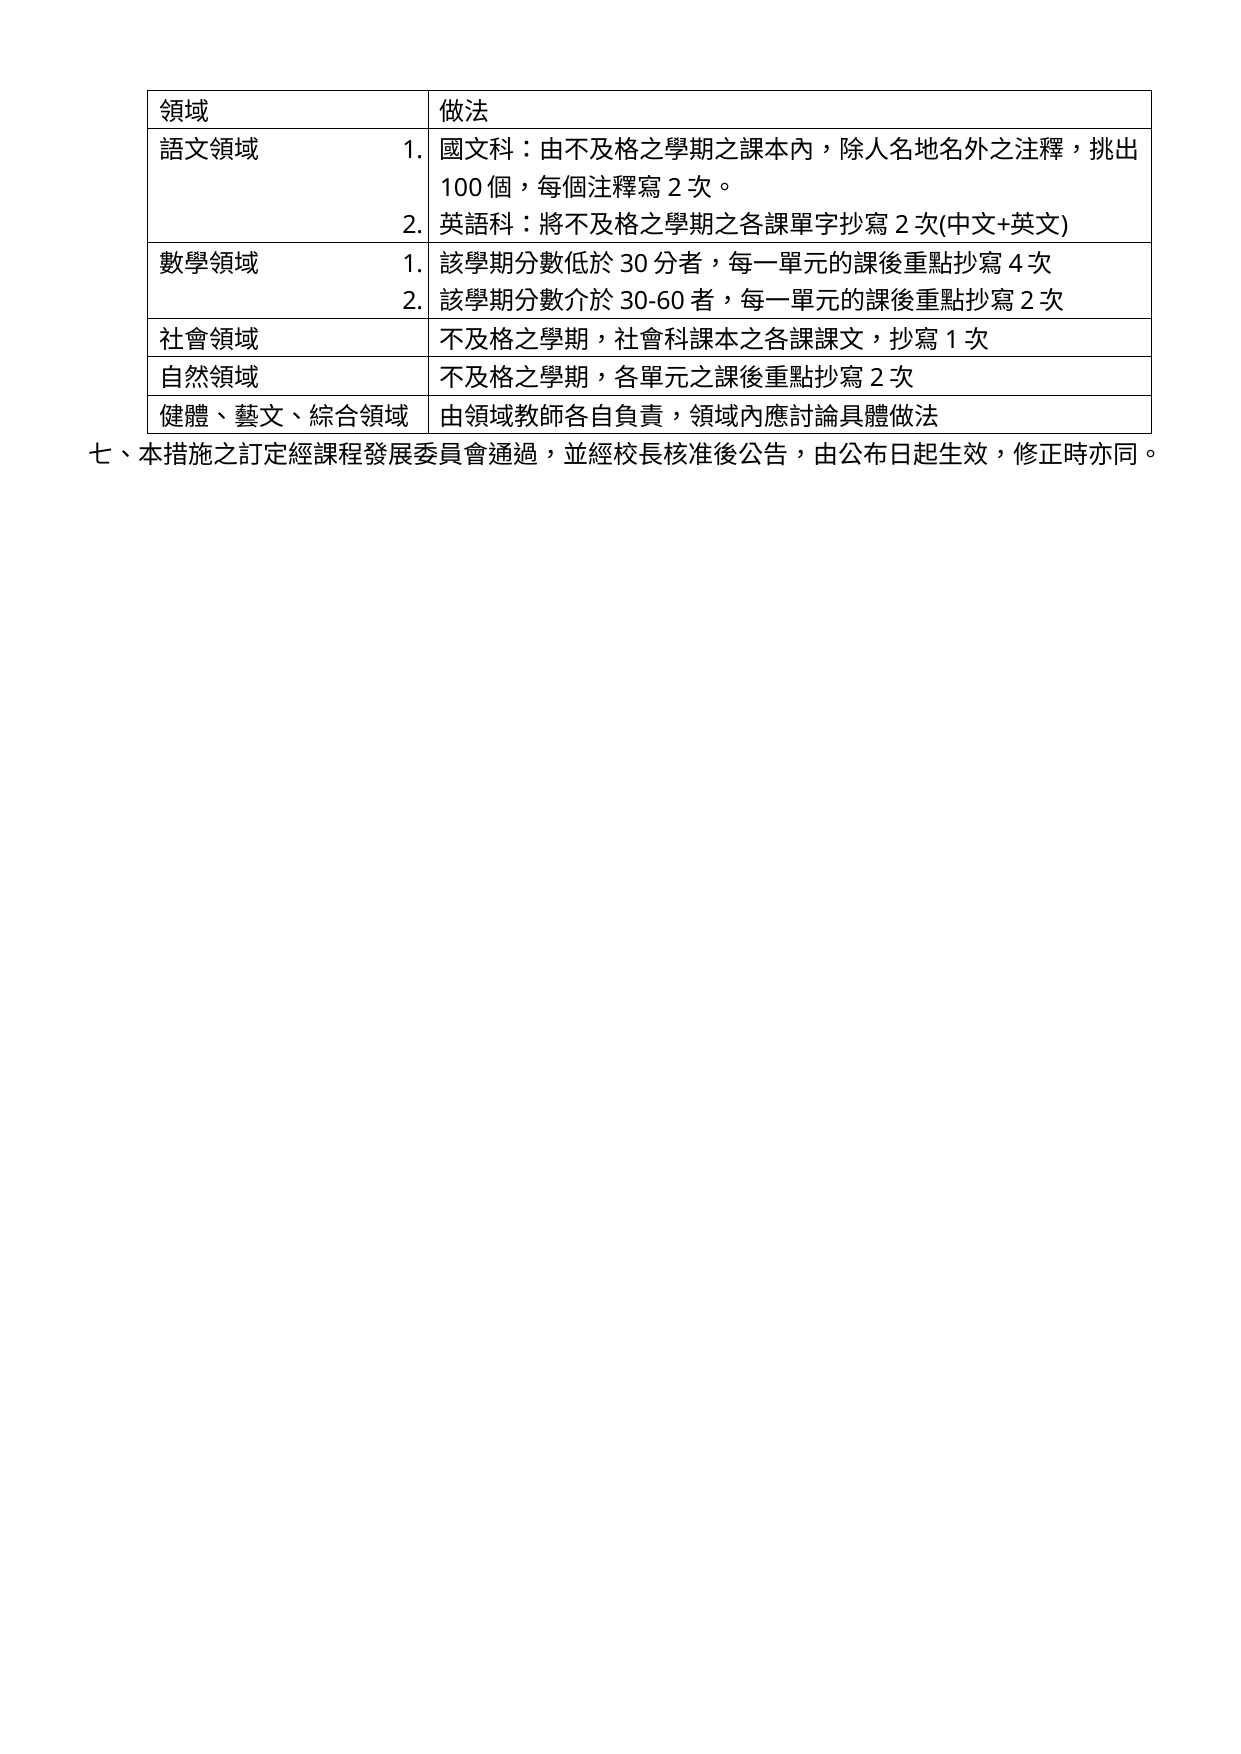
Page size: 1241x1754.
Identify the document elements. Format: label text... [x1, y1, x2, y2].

table_cell 國文科：由不及格之學期之課本內，除人名地名外之注釋，挑出100個，每個注釋寫2次。 英語科：將不及格之學期之各課單字抄寫2次(中文+英文) [429, 129, 1151, 242]
table_header 領域 [148, 91, 428, 128]
table_cell 該學期分數低於30分者，每一單元的課後重點抄寫4次 該學期分數介於30-60者，每一單元的課後重點抄寫2次 [429, 243, 1151, 318]
table_cell 社會領域 [148, 319, 428, 356]
table_cell 不及格之學期，社會科課本之各課課文，抄寫1次 [429, 319, 1151, 356]
table_cell 數學領域 [148, 243, 428, 318]
table_header 做法 [429, 91, 1151, 128]
table_cell 由領域教師各自負責，領域內應討論具體做法 [429, 396, 1151, 433]
table_cell 不及格之學期，各單元之課後重點抄寫2次 [429, 357, 1151, 395]
list 七、本措施之訂定經課程發展委員會通過，並經校長核准後公告，由公布日起生效，修正時亦同。 [89, 434, 1152, 472]
table_cell 健體、藝文、綜合領域 [148, 396, 428, 433]
table_cell 自然領域 [148, 357, 428, 395]
table_cell 語文領域 [148, 129, 428, 242]
